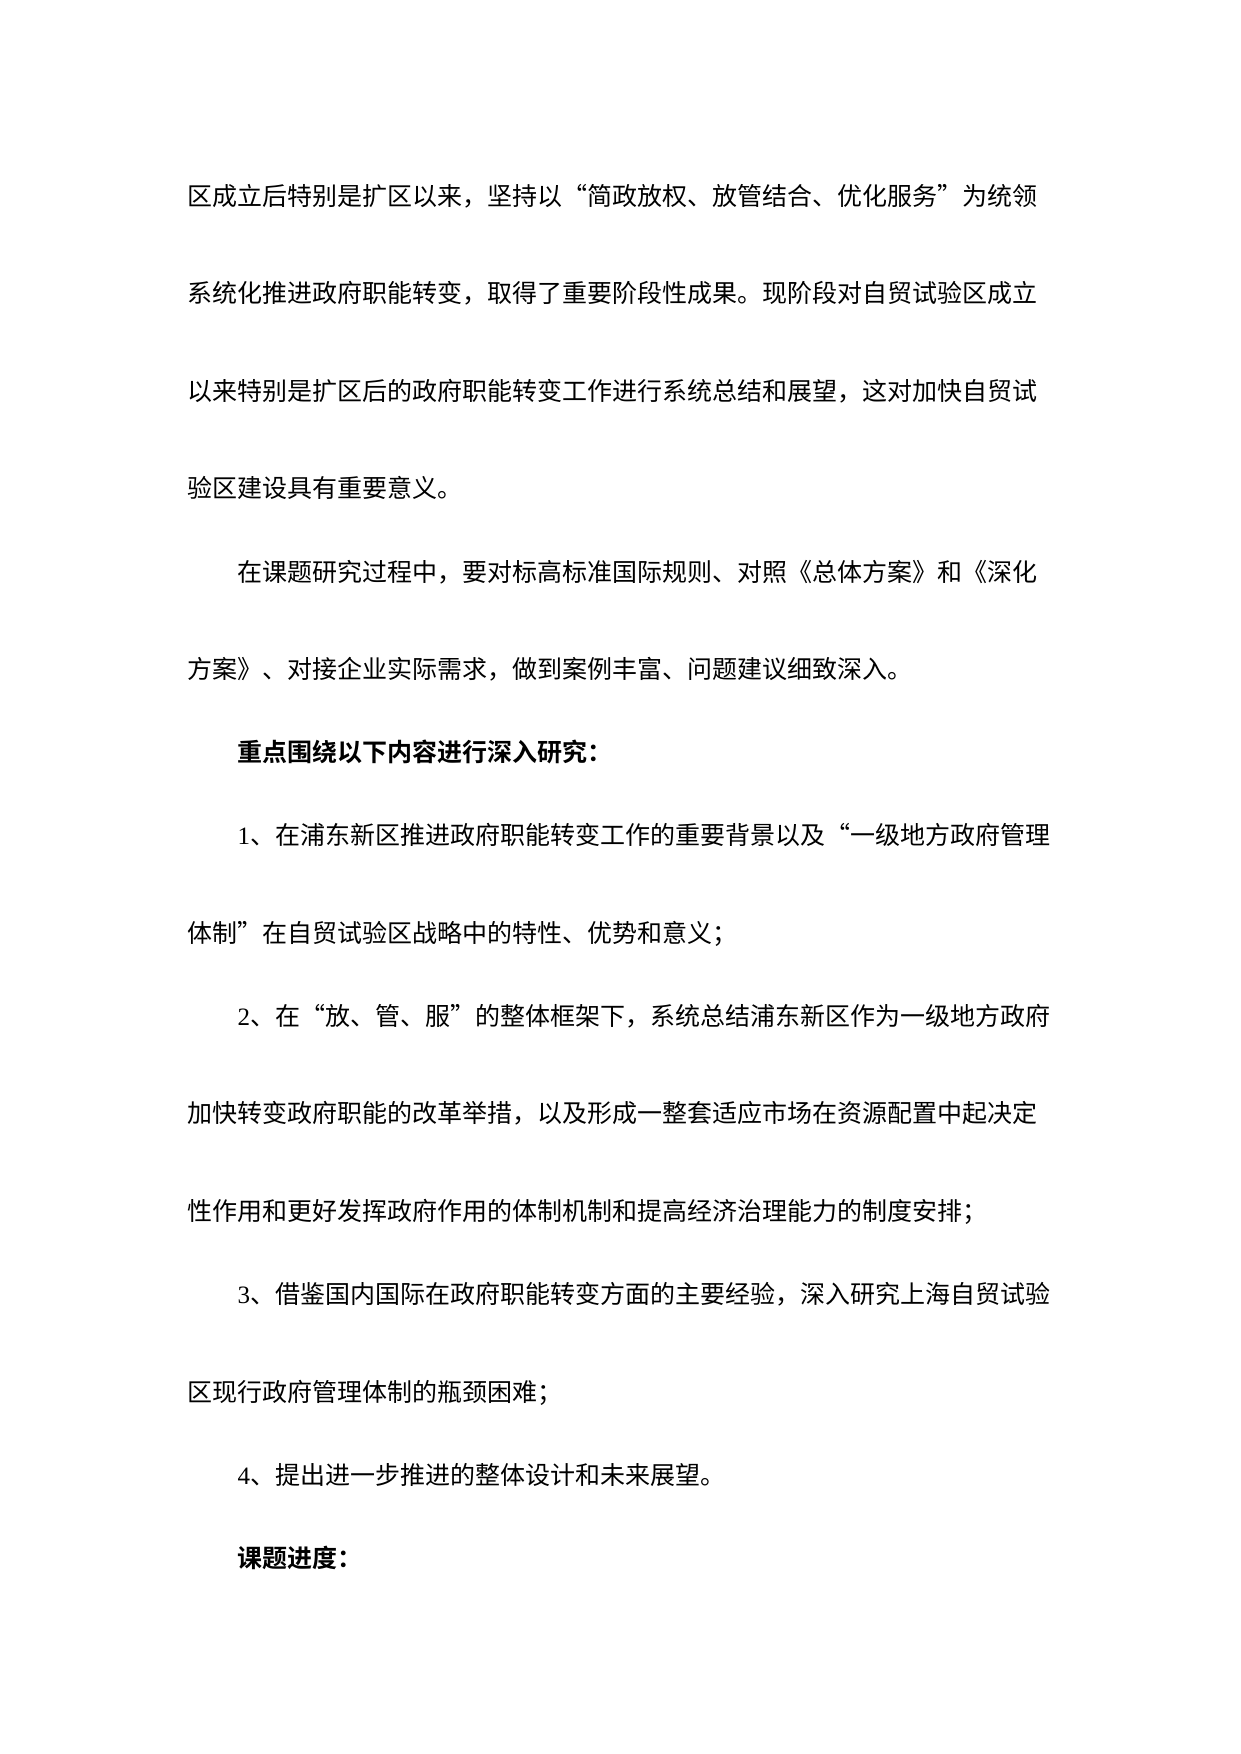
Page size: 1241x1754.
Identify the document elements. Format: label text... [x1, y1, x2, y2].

text 4、提出进一步推进的整体设计和未来展望。 [187, 1441, 1053, 1506]
text 重点围绕以下内容进行深入研究： [187, 718, 1053, 783]
text 1、在浦东新区推进政府职能转变工作的重要背景以及“一级地方政府管理体制”在自贸试验区战略中的特性、优势和意义； [187, 801, 1053, 964]
text 3、借鉴国内国际在政府职能转变方面的主要经验，深入研究上海自贸试验区现行政府管理体制的瓶颈困难； [187, 1260, 1053, 1423]
text 课题进度： [187, 1524, 1053, 1589]
text 在课题研究过程中，要对标高标准国际规则、对照《总体方案》和《深化方案》、对接企业实际需求，做到案例丰富、问题建议细致深入。 [187, 538, 1053, 700]
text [187, 162, 1053, 519]
text 2、在“放、管、服”的整体框架下，系统总结浦东新区作为一级地方政府加快转变政府职能的改革举措，以及形成一整套适应市场在资源配置中起决定性作用和更好发挥政府作用的体制机制和提高经济治理能力的制度安排； [187, 982, 1053, 1242]
